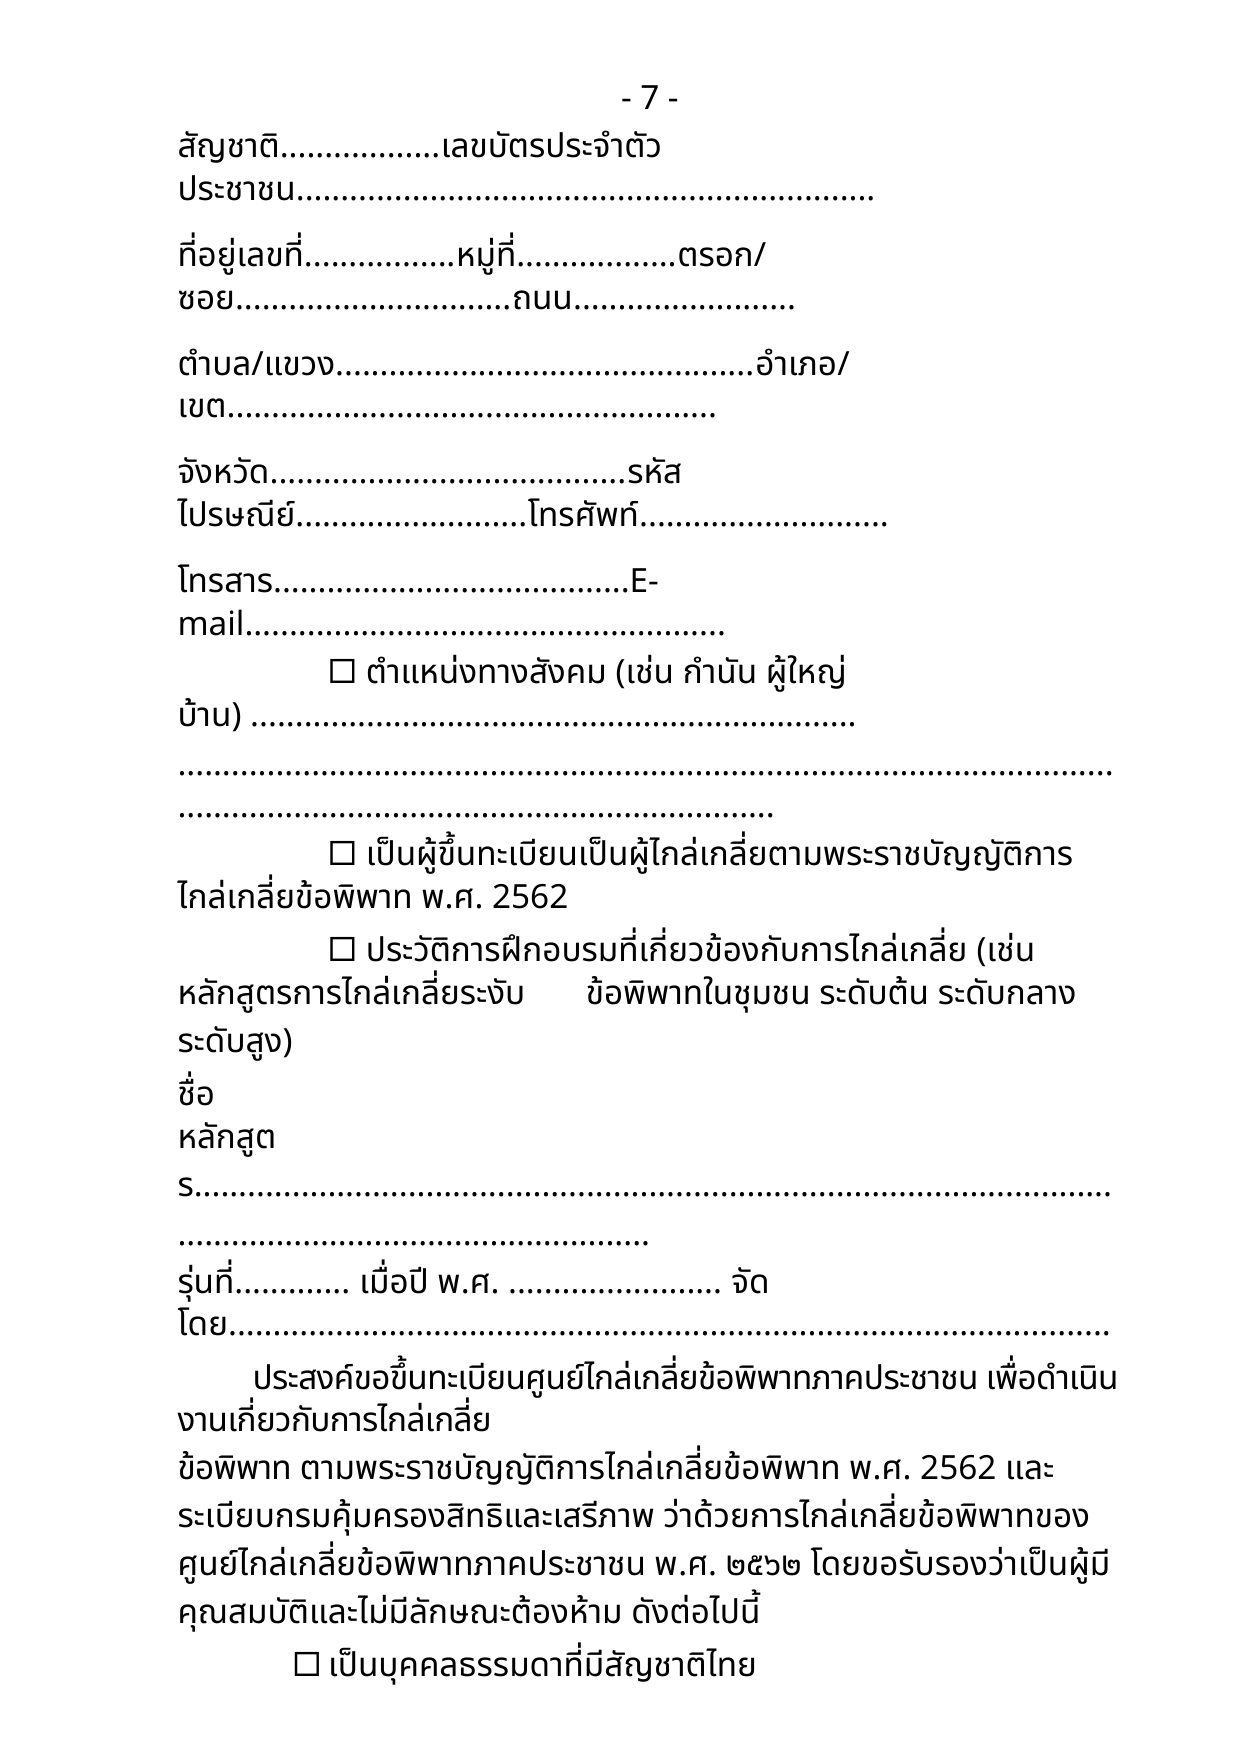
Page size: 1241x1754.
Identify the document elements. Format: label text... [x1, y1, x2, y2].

text ประวัติการฝึกอบรมที่เกี่ยวข้องกับการไกล่เกลี่ย (เช่น หลักสูตรการไกล่เกลี่ยระงับ ข้อพิพาทในชุมชน ระดับต้น ระดับกลาง ระดับสูง) [177, 923, 1122, 1068]
text เป็นผู้ขึ้นทะเบียนเป็นผู้ไกล่เกลี่ยตามพระราชบัญญัติการไกล่เกลี่ยข้อพิพาท พ.ศ. 2562 [177, 828, 1122, 923]
text ที่อยู่เลขที่.................หมู่ที่..................ตรอก/ซอย...............................ถนน......................... [177, 228, 1122, 324]
text รุ่นที่............. เมื่อปี พ.ศ. ........................ จัดโดย................................................................................................... [177, 1255, 1122, 1351]
text เป็นบุคคลธรรมดาที่มีสัญชาติไทย [177, 1639, 1122, 1686]
text สัญชาติ..................เลขบัตรประจำตัวประชาชน................................................................. [177, 119, 1122, 215]
text โทรสาร........................................E-mail...................................................... [177, 554, 1122, 645]
text จังหวัด........................................รหัสไปรษณีย์..........................โทรศัพท์............................ [177, 445, 1122, 541]
text ชื่อหลักสูตร............................................................................................................................................................ [177, 1068, 1122, 1255]
text ประสงค์ขอขึ้นทะเบียนศูนย์ไกล่เกลี่ยข้อพิพาทภาคประชาชน เพื่อดำเนินงานเกี่ยวกับการไกล่เกลี่ย ข้อพิพาท ตามพระราชบัญญัติการไกล่เกลี่ยข้อพิพาท พ.ศ. 2562 และระเบียบกรมคุ้มครองสิทธิและเสรีภาพ ว่าด้วยการไกล่เกลี่ยข้อพิพาทของศูนย์ไกล่เกลี่ยข้อพิพาทภาคประชาชน พ.ศ. ๒๕๖๒ โดยขอรับรองว่าเป็นผู้มีคุณสมบัติและไม่มีลักษณะต้องห้าม ดังต่อไปนี้ [177, 1351, 1122, 1639]
text ตำบล/แขวง...............................................อำเภอ/เขต....................................................... [177, 337, 1122, 433]
text ตำแหน่งทางสังคม (เช่น กำนัน ผู้ใหญ่บ้าน) .................................................................... [177, 645, 1122, 741]
text ............................................................................................................................................................................ [177, 741, 1122, 828]
